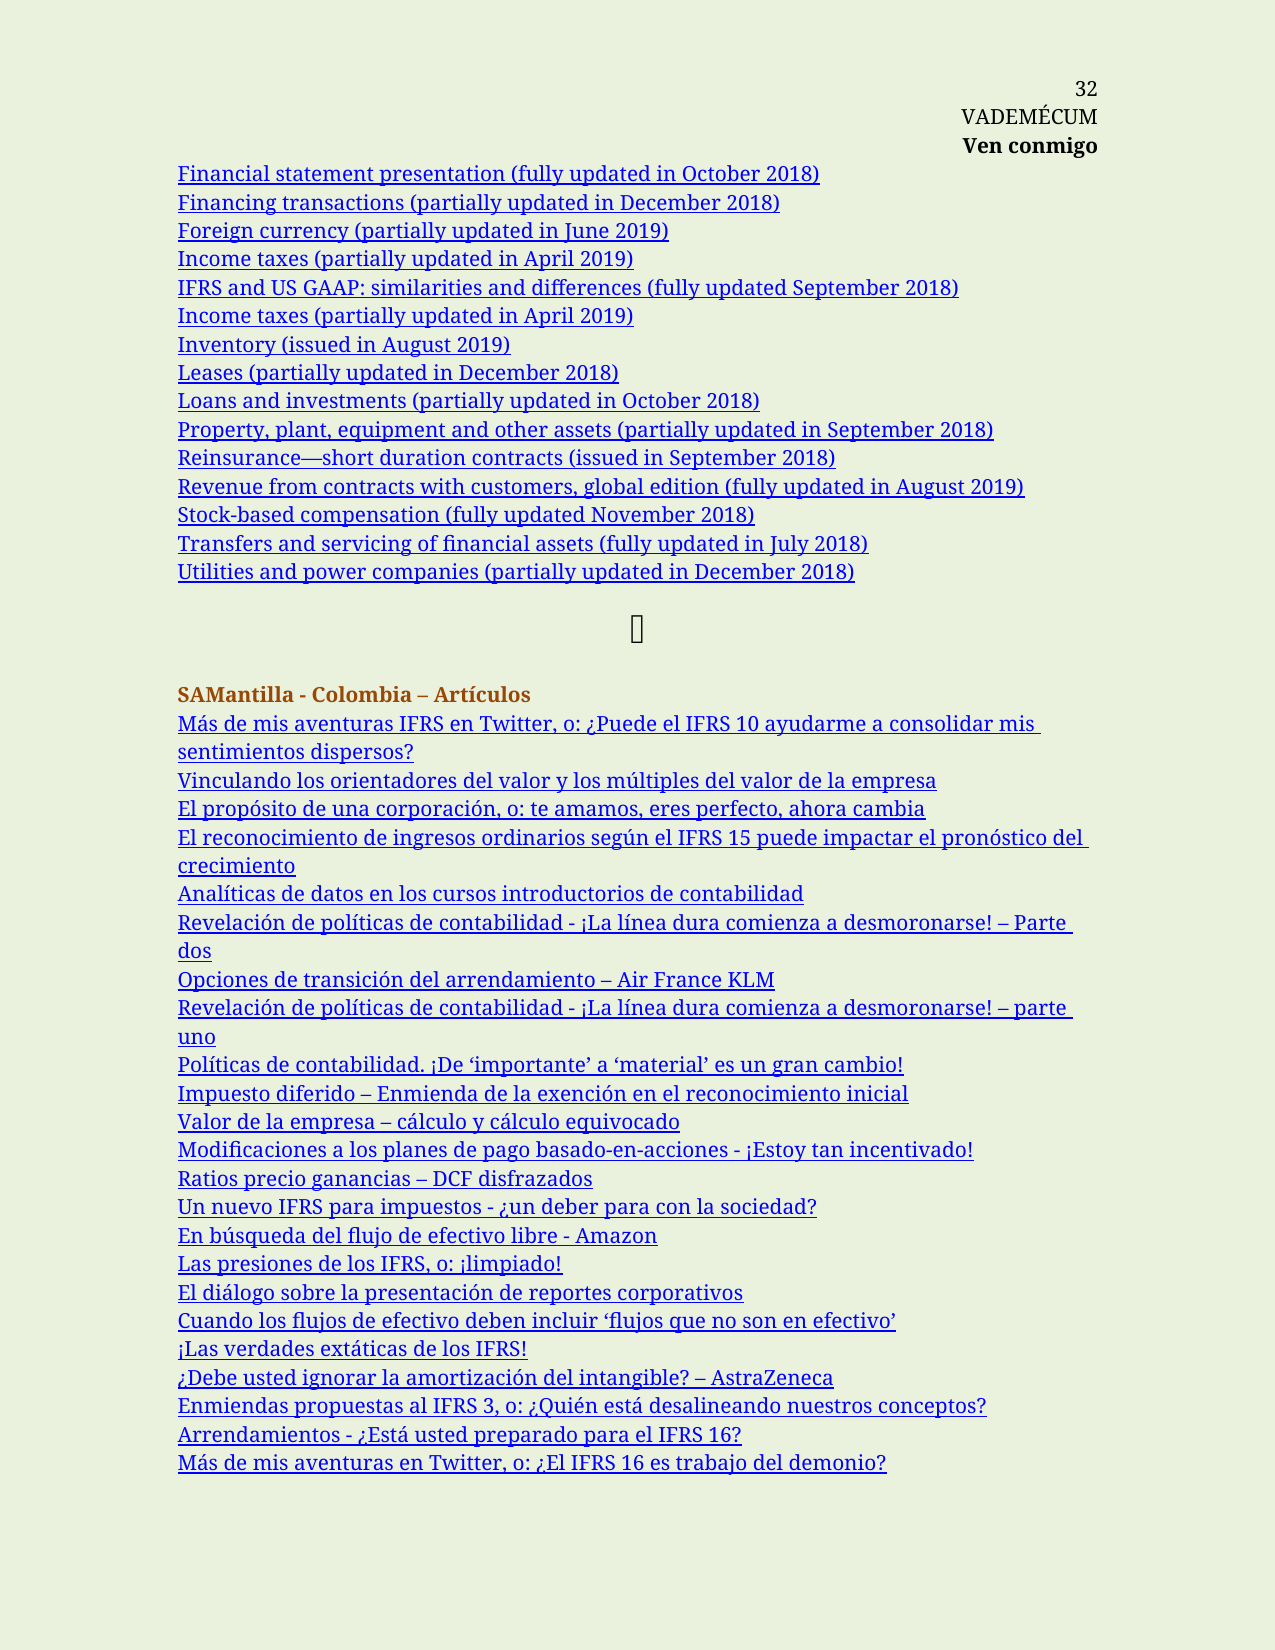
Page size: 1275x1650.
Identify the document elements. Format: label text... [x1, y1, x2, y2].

text Un nuevo IFRS para impuestos - ¿un deber para con la sociedad? [177, 1192, 1098, 1221]
text SAMantilla - Colombia – Artículos [177, 681, 1098, 709]
text El propósito de una corporación, o: te amamos, eres perfecto, ahora cambia [177, 794, 1098, 823]
text Foreign currency (partially updated in June 2019) [177, 216, 1098, 244]
text Utilities and power companies (partially updated in December 2018) [177, 557, 1098, 586]
text Revelación de políticas de contabilidad - ¡La línea dura comienza a desmoronarse! – Parte dos [177, 908, 1098, 965]
text Income taxes (partially updated in April 2019) [177, 244, 1098, 273]
text Leases (partially updated in December 2018) [177, 358, 1098, 387]
text Más de mis aventuras en Twitter, o: ¿El IFRS 16 es trabajo del demonio? [177, 1448, 1098, 1477]
text Las presiones de los IFRS, o: ¡limpiado! [177, 1249, 1098, 1278]
text En búsqueda del flujo de efectivo libre - Amazon [177, 1221, 1098, 1249]
text Cuando los flujos de efectivo deben incluir ‘flujos que no son en efectivo’ [177, 1306, 1098, 1334]
text Opciones de transición del arrendamiento – Air France KLM [177, 965, 1098, 993]
text Más de mis aventuras IFRS en Twitter, o: ¿Puede el IFRS 10 ayudarme a consolidar mis sentimientos dispersos? [177, 709, 1098, 766]
text Income taxes (partially updated in April 2019) [177, 301, 1098, 330]
text Transfers and servicing of financial assets (fully updated in July 2018) [177, 529, 1098, 557]
text IFRS and US GAAP: similarities and differences (fully updated September 2018) [177, 273, 1098, 301]
text El diálogo sobre la presentación de reportes corporativos [177, 1278, 1098, 1306]
text Revelación de políticas de contabilidad - ¡La línea dura comienza a desmoronarse! – parte uno [177, 993, 1098, 1050]
text Valor de la empresa – cálculo y cálculo equivocado [177, 1107, 1098, 1136]
text Arrendamientos - ¿Está usted preparado para el IFRS 16? [177, 1420, 1098, 1448]
text Vinculando los orientadores del valor y los múltiples del valor de la empresa [177, 766, 1098, 794]
text Property, plant, equipment and other assets (partially updated in September 2018) [177, 415, 1098, 443]
text Analíticas de datos en los cursos introductorios de contabilidad [177, 879, 1098, 908]
text Stock-based compensation (fully updated November 2018) [177, 500, 1098, 529]
text Reinsurance—short duration contracts (issued in September 2018) [177, 443, 1098, 472]
text Loans and investments (partially updated in October 2018) [177, 387, 1098, 415]
text ¿Debe usted ignorar la amortización del intangible? – AstraZeneca [177, 1363, 1098, 1391]
text Enmiendas propuestas al IFRS 3, o: ¿Quién está desalineando nuestros conceptos? [177, 1391, 1098, 1420]
text Impuesto diferido – Enmienda de la exención en el reconocimiento inicial [177, 1079, 1098, 1107]
text ¡Las verdades extáticas de los IFRS! [177, 1334, 1098, 1363]
text Inventory (issued in August 2019) [177, 330, 1098, 358]
text Políticas de contabilidad. ¡De ‘importante’ a ‘material’ es un gran cambio! [177, 1050, 1098, 1079]
text Financial statement presentation (fully updated in October 2018) [177, 159, 1098, 188]
text El reconocimiento de ingresos ordinarios según el IFRS 15 puede impactar el pronóstico del crecimiento [177, 823, 1098, 879]
text Modificaciones a los planes de pago basado-en-acciones - ¡Estoy tan incentivado! [177, 1136, 1098, 1164]
text Financing transactions (partially updated in December 2018) [177, 188, 1098, 216]
text Ratios precio ganancias – DCF disfrazados [177, 1164, 1098, 1192]
text Revenue from contracts with customers, global edition (fully updated in August 2019) [177, 472, 1098, 500]
